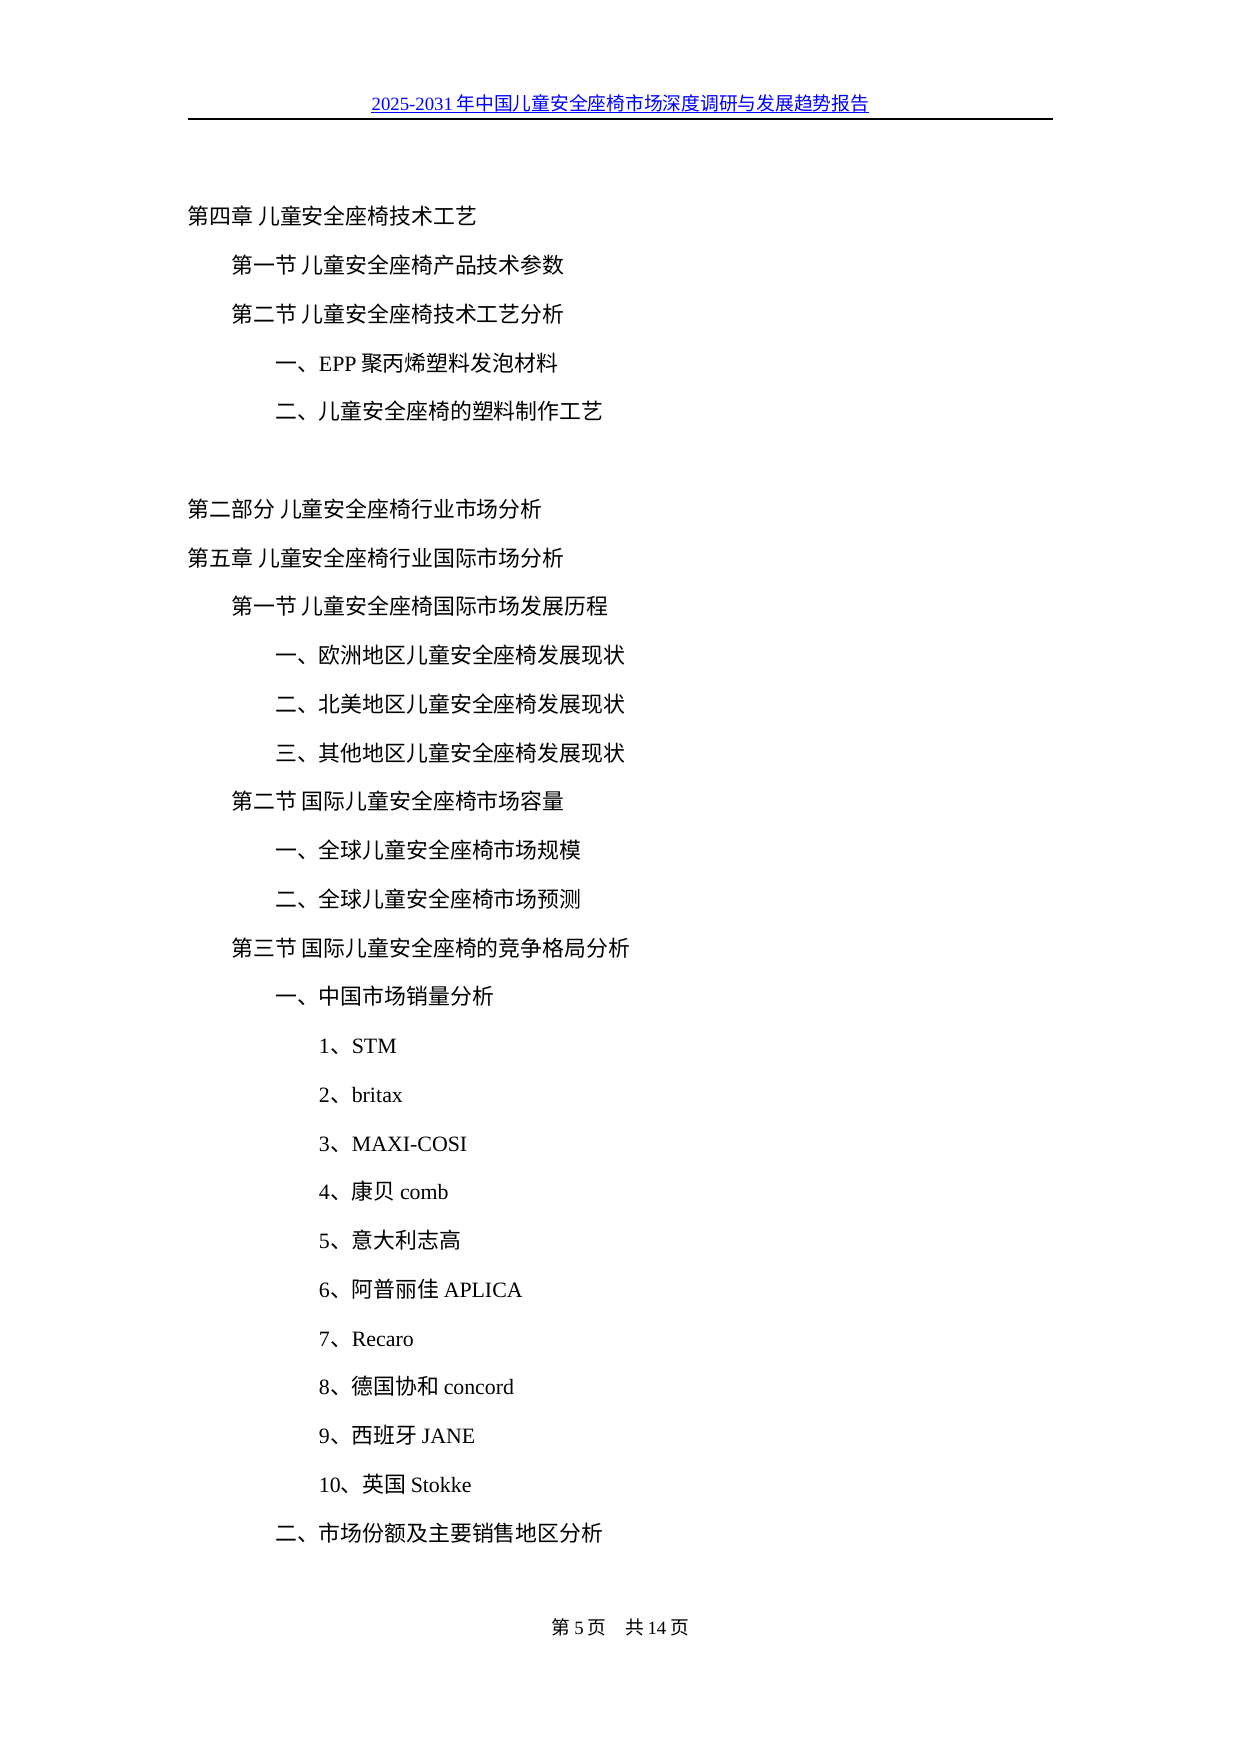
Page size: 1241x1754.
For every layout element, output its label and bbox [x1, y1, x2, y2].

text [187, 150, 1053, 1548]
